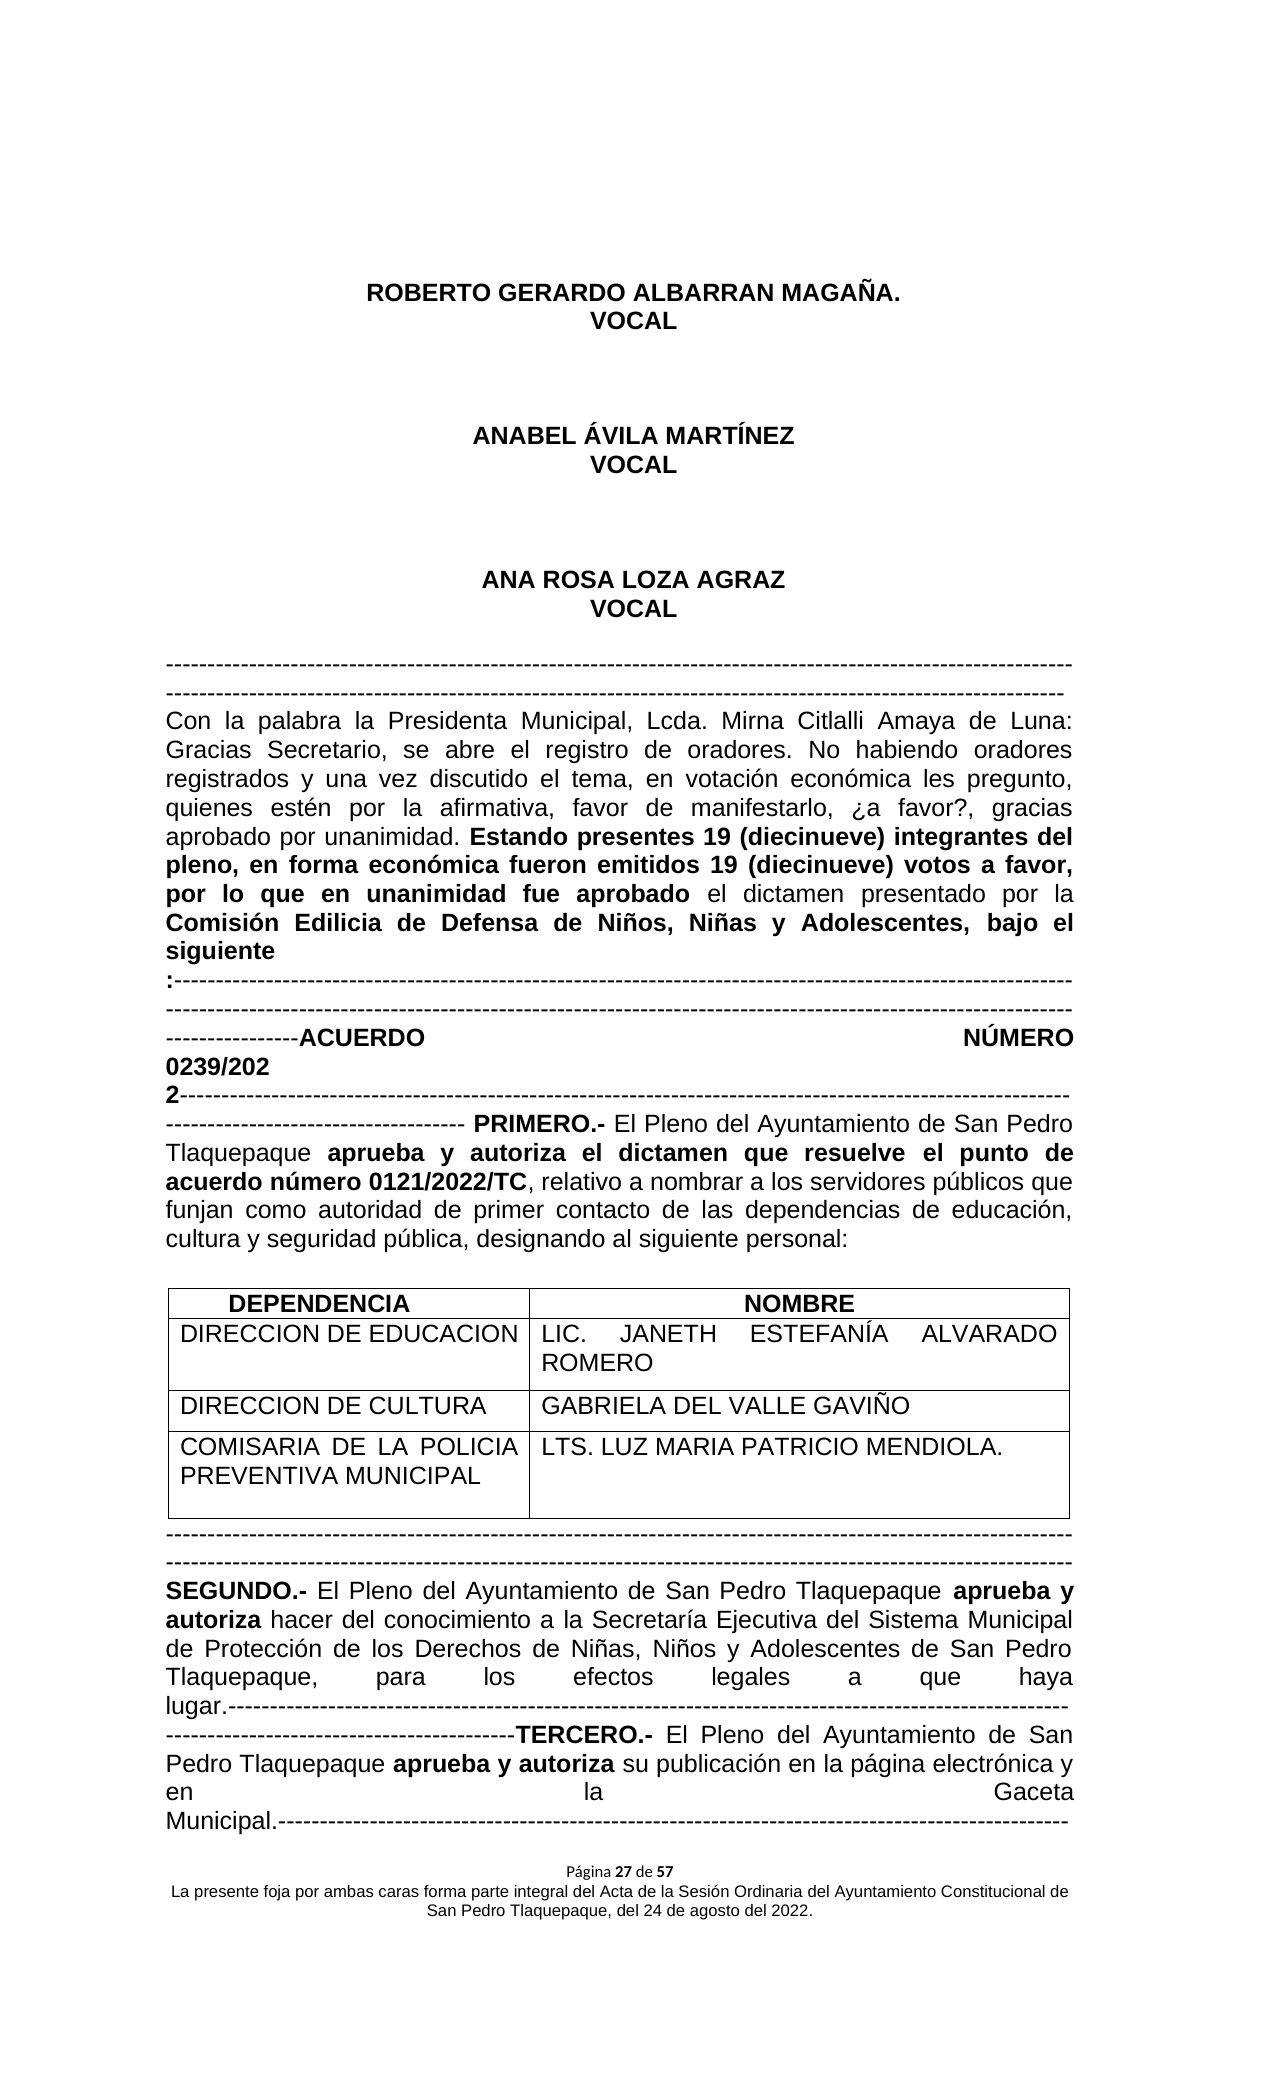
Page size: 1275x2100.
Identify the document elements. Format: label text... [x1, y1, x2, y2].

table_cell DIRECCION DE CULTURA [169, 1391, 529, 1431]
table_header NOMBRE [530, 1289, 1069, 1318]
table_header DEPENDENCIA [169, 1289, 529, 1318]
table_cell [124, 278, 1143, 649]
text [165, 1519, 1074, 1835]
table_cell GABRIELA DEL VALLE GAVIÑO [530, 1391, 1069, 1431]
table_cell DIRECCION DE EDUCACION [169, 1319, 529, 1389]
table_cell COMISARIA DE LA POLICIA PREVENTIVA MUNICIPAL [169, 1432, 529, 1518]
text -------------------------------------------------------------------------------------------------------------------------------------------------------------------------------------------------------------------------Con la palabra la Presidenta Municipal, Lcda. Mirna Citlalli Amaya de Luna: Gracias Secretario, se abre el registro de oradores. No habiendo oradores registrados y una vez discutido el tema, en votación económica les pregunto, quienes estén por la afirmativa, favor de manifestarlo, ¿a favor?, gracias aprobado por unanimidad. Estando presentes 19 (diecinueve) integrantes del pleno, en forma económica fueron emitidos 19 (diecinueve) votos a favor, por lo que en unanimidad fue aprobado el dictamen presentado por la Comisión Edilicia de Defensa de Niños, Niñas y Adolescentes, bajo el siguiente:-----------------------------------------------------------------------------------------------------------------------------------------------------------------------------------------------------------------------------------------ACUERDO NÚMERO 0239/2022----------------------------------------------------------------------------------------------------------------------------------------------- PRIMERO.- El Pleno del Ayuntamiento de San Pedro Tlaquepaque aprueba y autoriza el dictamen que resuelve el punto de acuerdo número 0121/2022/TC, relativo a nombrar a los servidores públicos que funjan como autoridad de primer contacto de las dependencias de educación, cultura y seguridad pública, designando al siguiente personal: [165, 649, 1074, 1253]
table_cell LIC. JANETH ESTEFANÍA ALVARADO ROMERO [530, 1319, 1069, 1389]
table_cell LTS. LUZ MARIA PATRICIO MENDIOLA. [530, 1432, 1069, 1518]
